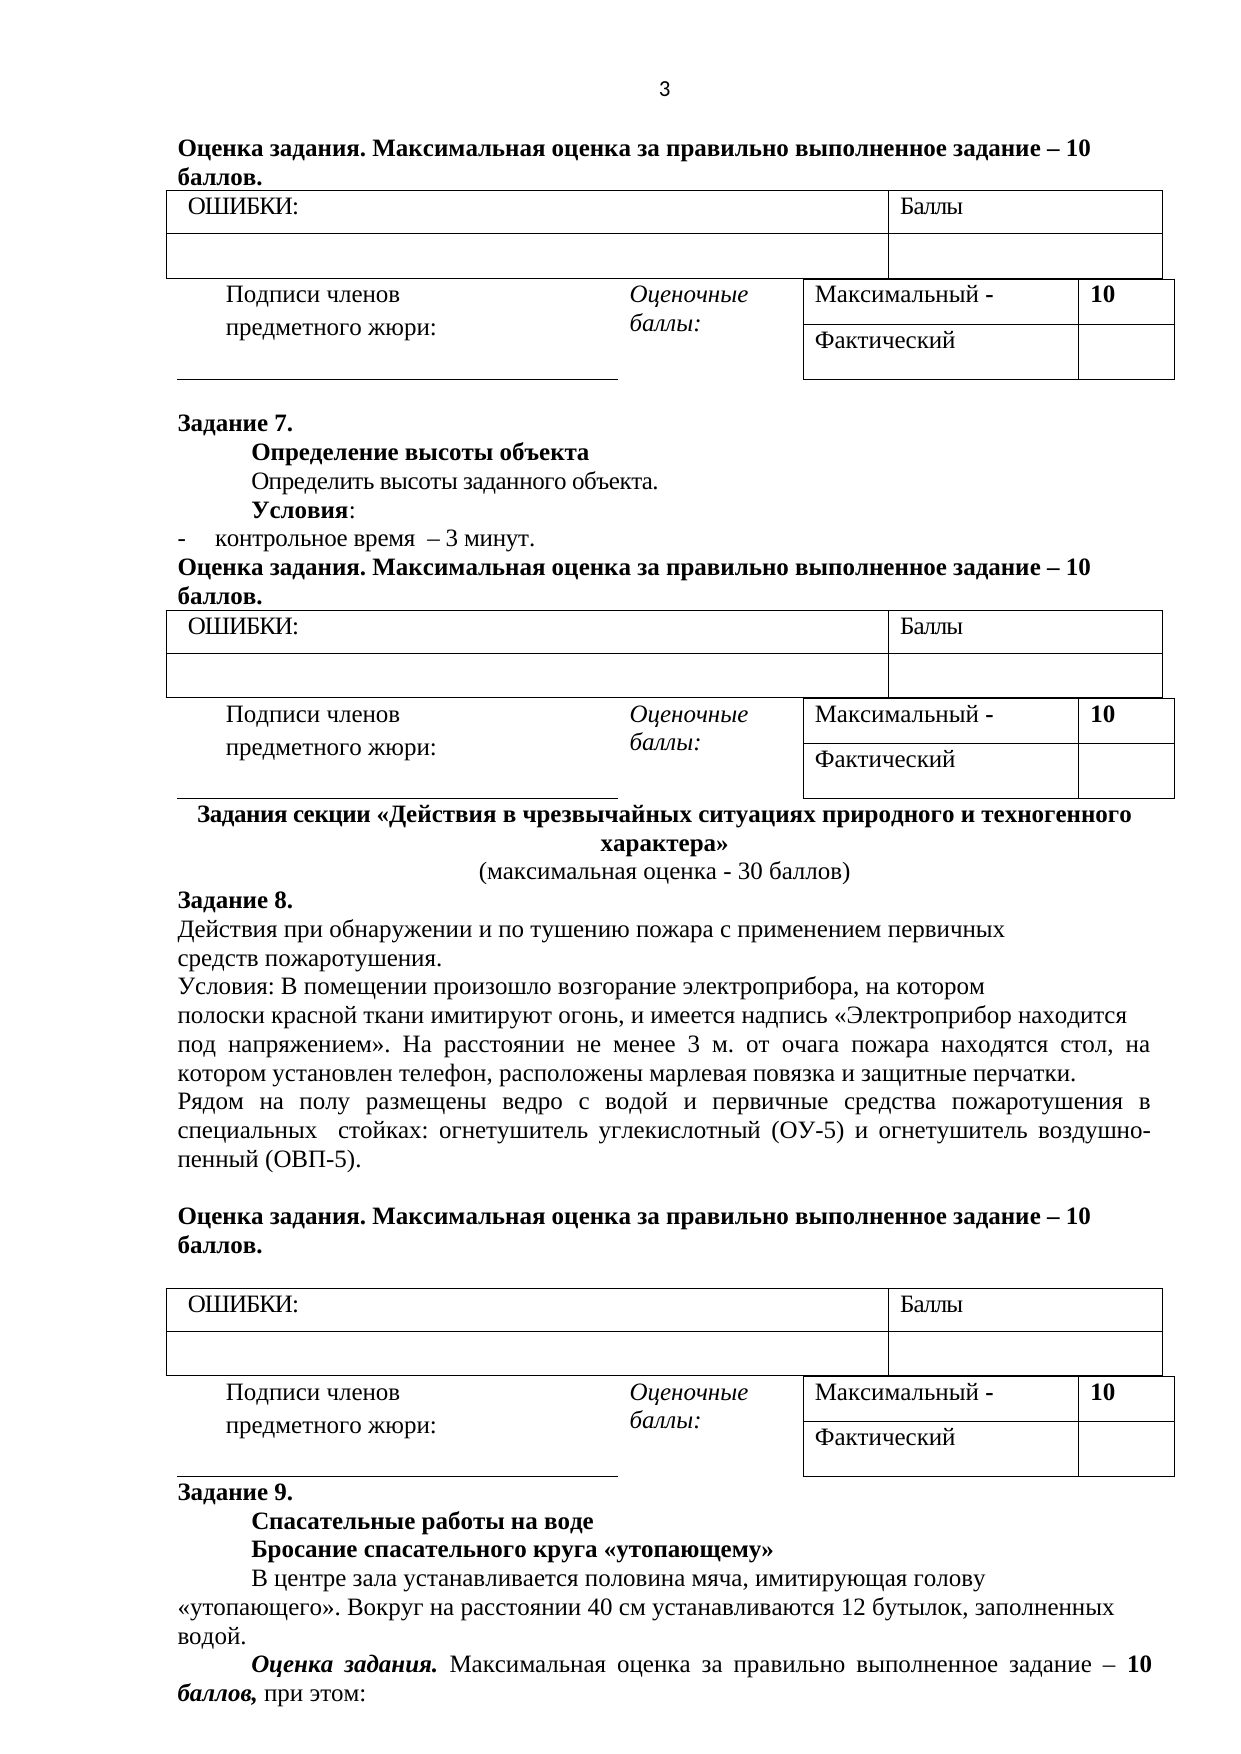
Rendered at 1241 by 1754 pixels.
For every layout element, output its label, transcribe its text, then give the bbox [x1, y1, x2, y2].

text полоски красной ткани имитируют огонь, и имеется надпись «Электроприбор находится [177, 1000, 1152, 1029]
table_cell Фактический [804, 744, 1078, 798]
text под напряжением». На расстоянии не менее 3 м. от очага пожара находятся стол, на котором установлен телефон, расположены марлевая повязка и защитные перчатки. [177, 1029, 1152, 1086]
text Рядом на полу размещены ведро с водой и первичные средства пожаротушения в специальных стойках: огнетушитель углекислотный (ОУ-5) и огнетушитель воздушно-пенный (ОВП-5). [177, 1086, 1152, 1173]
table_header 10 [1079, 280, 1174, 324]
text Оценка задания. Максимальная оценка за правильно выполненное задание – 10 [177, 552, 1152, 581]
text Оценка задания. Максимальная оценка за правильно выполненное задание – 10 [177, 1201, 1152, 1230]
text (максимальная оценка - 30 баллов) [177, 856, 1152, 885]
table_header Подписи членов предметного жюри: [177, 698, 618, 798]
table_header Баллы [889, 191, 1162, 233]
text Задание 7. [177, 408, 1152, 437]
table_header Максимальный - [804, 280, 1078, 324]
table_header ОШИБКИ: [167, 191, 888, 233]
text Задание 9. [177, 1477, 1152, 1506]
text Задания секции «Действия в чрезвычайных ситуациях природного и техногенного характера» [177, 799, 1152, 856]
table_header Подписи членов предметного жюри: [177, 279, 618, 379]
table_cell [167, 1332, 888, 1375]
table_header ОШИБКИ: [167, 611, 888, 653]
text Определение высоты объекта [177, 437, 1152, 466]
text Условия: [177, 495, 1152, 523]
text Условия: В помещении произошло возгорание электроприбора, на котором [177, 971, 1152, 1000]
table_cell [1079, 325, 1174, 379]
text В центре зала устанавливается половина мяча, имитирующая голову «утопающего». Вокруг на расстоянии устанавливаются 12 бутылок, заполненных водой. [177, 1563, 1152, 1649]
table_cell [167, 654, 888, 697]
table_header Подписи членов предметного жюри: [177, 1376, 618, 1476]
table_header Баллы [889, 1289, 1162, 1331]
table_cell [889, 654, 1162, 697]
text Действия при обнаружении и по тушению пожара с применением первичных [177, 914, 1152, 943]
text баллов. [177, 1230, 1152, 1259]
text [177, 133, 1152, 162]
text баллов. [177, 162, 1152, 190]
text баллов. [177, 581, 1152, 610]
table_header Максимальный - [804, 699, 1078, 743]
text Определить высоты заданного объекта. [177, 466, 1152, 495]
table_cell [1079, 1422, 1174, 1476]
list контрольное время – 3 минут. [177, 523, 1152, 552]
text Оценка задания. Максимальная оценка за правильно выполненное задание – 10 баллов, при этом: [177, 1649, 1152, 1707]
table_header Баллы [889, 611, 1162, 653]
table_cell [1079, 744, 1174, 798]
table_header Максимальный - [804, 1377, 1078, 1421]
table_cell [889, 1332, 1162, 1375]
table_header Оценочные баллы: [618, 1376, 803, 1476]
table_header Оценочные баллы: [618, 698, 803, 798]
table_header Оценочные баллы: [618, 279, 803, 379]
table_cell Фактический [804, 325, 1078, 379]
table_cell [167, 234, 888, 277]
table_header 10 [1079, 1377, 1174, 1421]
text Бросание спасательного круга «утопающему» [177, 1534, 1152, 1563]
table_cell Фактический [804, 1422, 1078, 1476]
table_cell [889, 234, 1162, 277]
table_header ОШИБКИ: [167, 1289, 888, 1331]
text Задание 8. [177, 885, 1152, 914]
text Спасательные работы на воде [177, 1506, 1152, 1534]
table_header 10 [1079, 699, 1174, 743]
text средств пожаротушения. [177, 943, 1152, 971]
